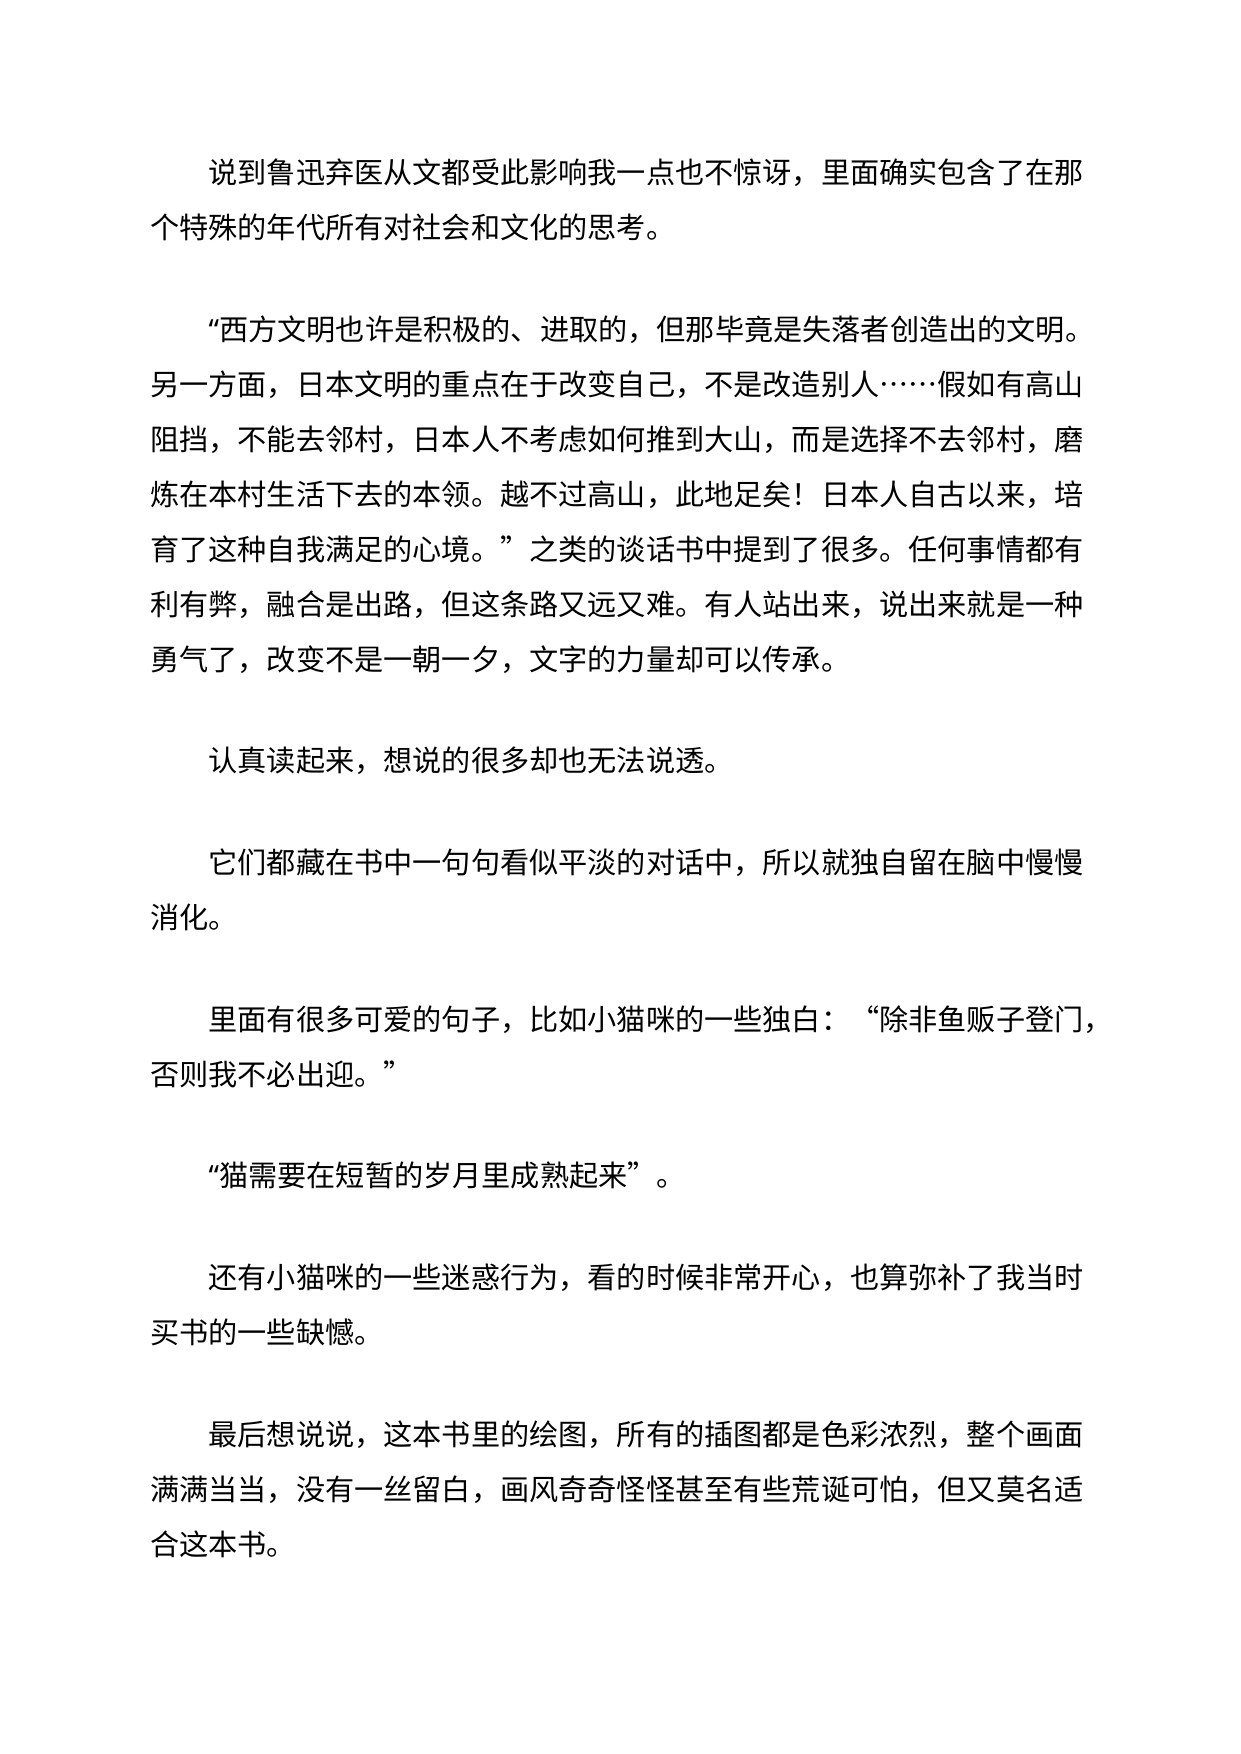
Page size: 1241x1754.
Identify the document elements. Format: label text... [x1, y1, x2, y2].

text 说到鲁迅弃医从文都受此影响我一点也不惊讶，里面确实包含了在那个特殊的年代所有对社会和文化的思考。 [150, 150, 1090, 247]
text “西方文明也许是积极的、进取的，但那毕竟是失落者创造出的文明。另一方面，日本文明的重点在于改变自己，不是改造别人……假如有高山阻挡，不能去邻村，日本人不考虑如何推到大山，而是选择不去邻村，磨炼在本村生活下去的本领。越不过高山，此地足矣！日本人自古以来，培育了这种自我满足的心境。”之类的谈话书中提到了很多。任何事情都有利有弊，融合是出路，但这条路又远又难。有人站出来，说出来就是一种勇气了，改变不是一朝一夕，文字的力量却可以传承。 [150, 307, 1090, 678]
text 它们都藏在书中一句句看似平淡的对话中，所以就独自留在脑中慢慢消化。 [150, 840, 1090, 937]
text 认真读起来，想说的很多却也无法说透。 [150, 738, 1090, 780]
text 最后想说说，这本书里的绘图，所有的插图都是色彩浓烈，整个画面满满当当，没有一丝留白，画风奇奇怪怪甚至有些荒诞可怕，但又莫名适合这本书。 [150, 1412, 1090, 1564]
text “猫需要在短暂的岁月里成熟起来”。 [150, 1153, 1090, 1195]
text 里面有很多可爱的句子，比如小猫咪的一些独白：“除非鱼贩子登门，否则我不必出迎。” [150, 996, 1090, 1093]
text 还有小猫咪的一些迷惑行为，看的时候非常开心，也算弥补了我当时买书的一些缺憾。 [150, 1255, 1090, 1352]
